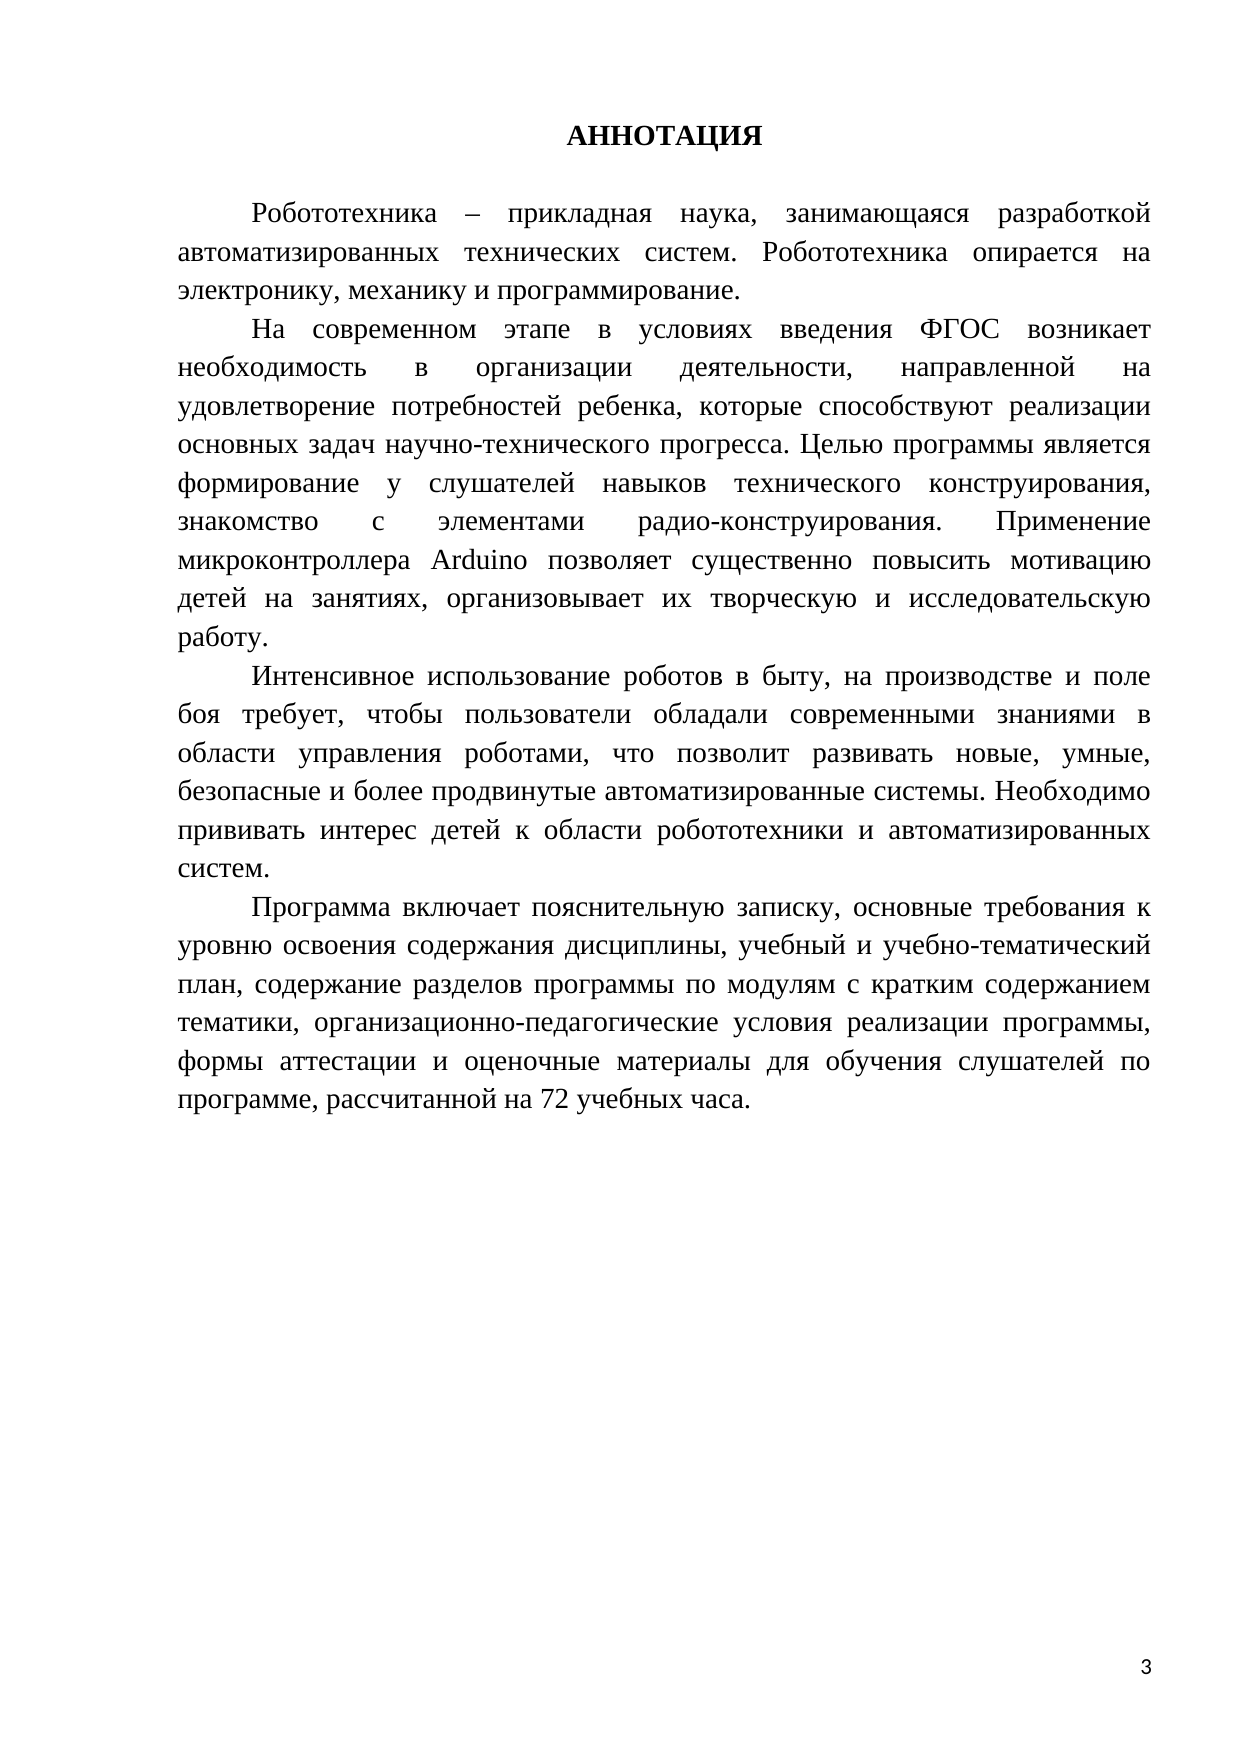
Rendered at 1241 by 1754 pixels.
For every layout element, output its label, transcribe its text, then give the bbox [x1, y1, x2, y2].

text АННОТАЦИЯ [177, 118, 1152, 152]
text На современном этапе в условиях введения ФГОС возникает необходимость в организации деятельности, направленной на удовлетворение потребностей ребенка, которые способствуют реализации основных задач научно-технического прогресса. Целью программы является формирование у слушателей навыков технического конструирования, знакомство с элементами радио-конструирования. Применение микроконтроллера Arduino позволяет существенно повысить мотивацию детей на занятиях, организовывает их творческую и исследовательскую работу. [177, 311, 1152, 653]
text Интенсивное использование роботов в быту, на производстве и поле боя требует, чтобы пользователи обладали современными знаниями в области управления роботами, что позволит развивать новые, умные, безопасные и более продвинутые автоматизированные системы. Необходимо прививать интерес детей к области робототехники и автоматизированных систем. [177, 658, 1152, 884]
text Робототехника – прикладная наука, занимающаяся разработкой автоматизированных технических систем. Робототехника опирается на электронику, механику и программирование. [177, 195, 1152, 306]
text Программа включает пояснительную записку, основные требования к уровню освоения содержания дисциплины, учебный и учебно-тематический план, содержание разделов программы по модулям с кратким содержанием тематики, организационно-педагогические условия реализации программы, формы аттестации и оценочные материалы для обучения слушателей по программе, рассчитанной на 72 учебных часа. [177, 889, 1152, 1115]
